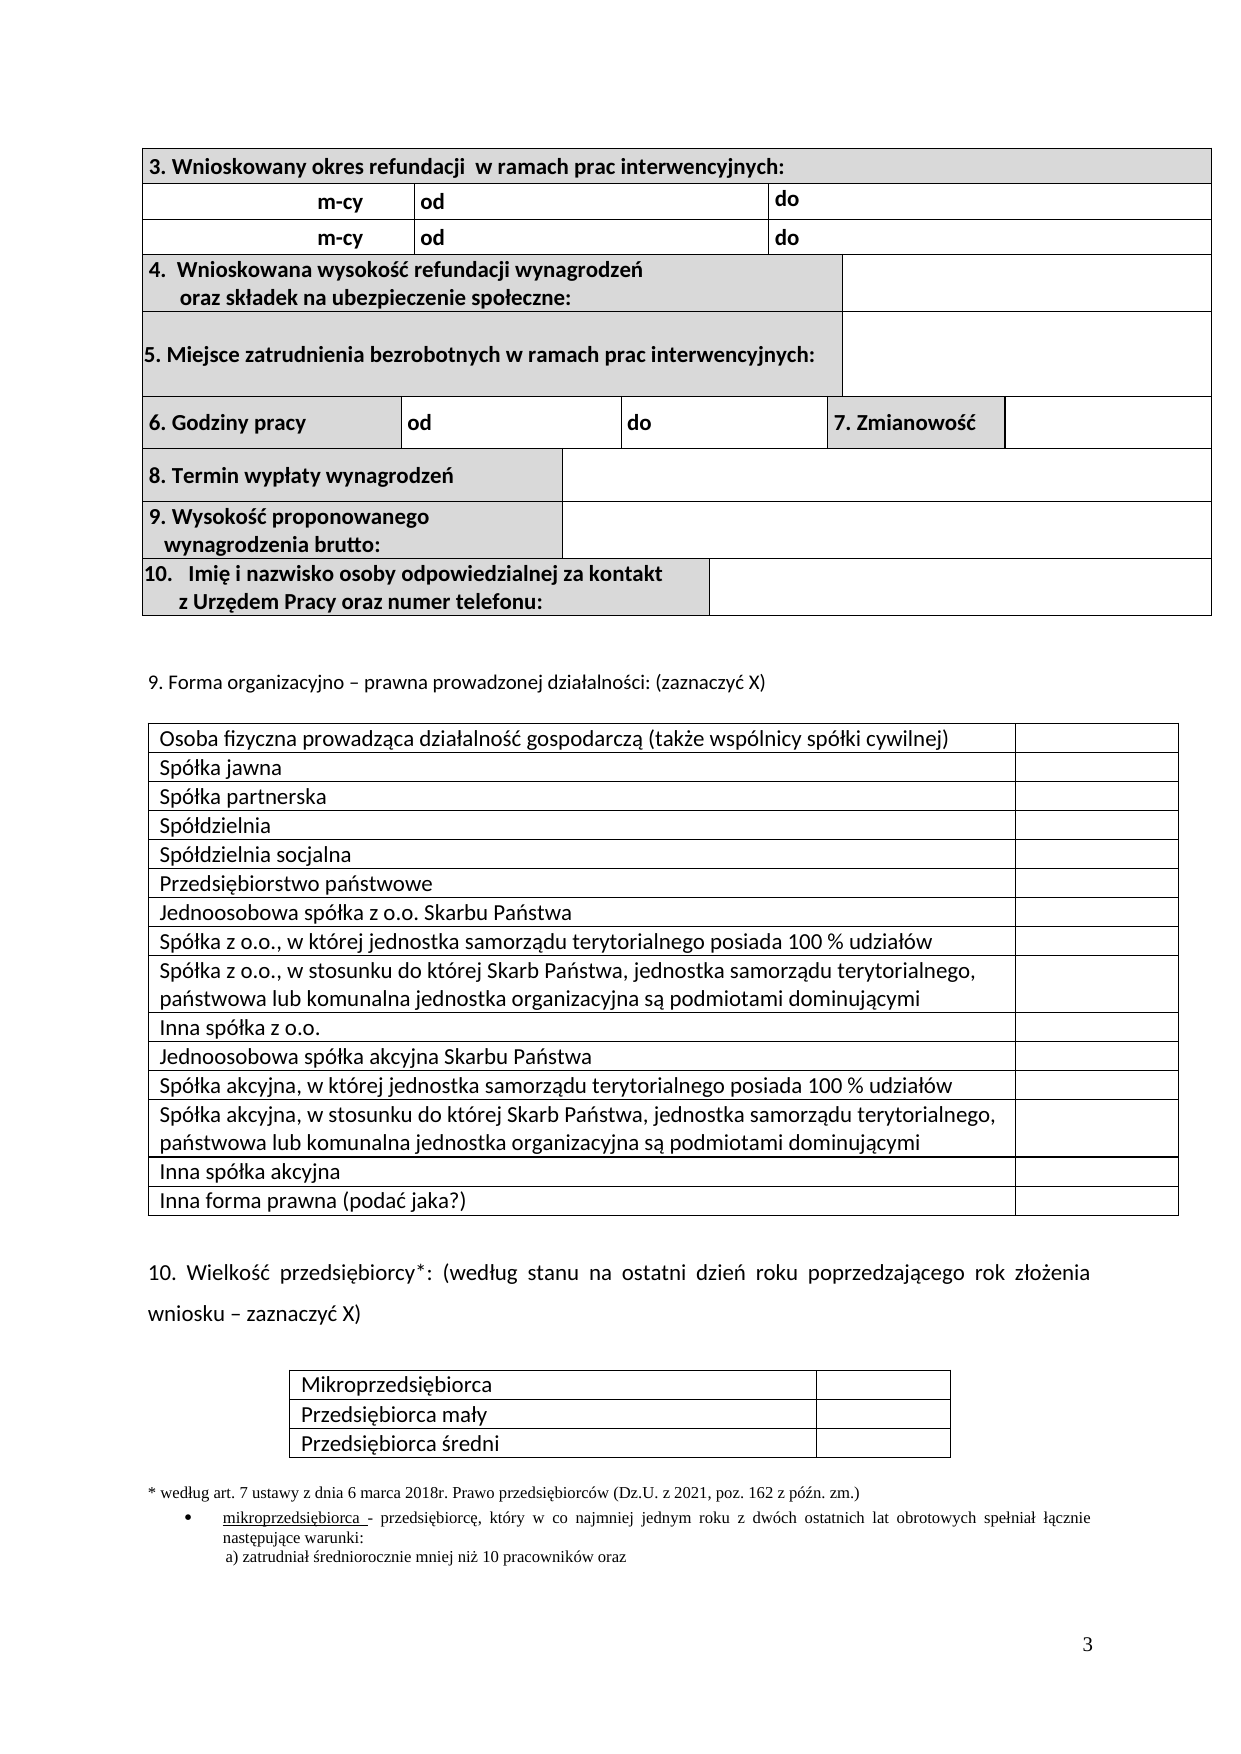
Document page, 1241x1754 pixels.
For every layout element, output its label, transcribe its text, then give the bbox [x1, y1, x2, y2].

table_cell [710, 559, 1211, 615]
table_cell [1016, 753, 1178, 781]
table_cell m-cy [143, 184, 414, 218]
table_cell 5. Miejsce zatrudnienia bezrobotnych w ramach prac interwencyjnych: [143, 312, 842, 396]
table_cell [1016, 956, 1178, 1012]
table_cell [1016, 898, 1178, 926]
table_cell 6. Godziny pracy [143, 397, 401, 448]
table_cell Spółdzielnia socjalna [149, 840, 1015, 868]
table_cell [1016, 782, 1178, 810]
text 10. Wielkość przedsiębiorcy*: (według stanu na ostatni dzień roku poprzedzającego rok złożenia wniosku – zaznaczyć X) [148, 1258, 1093, 1328]
text a) zatrudniał średniorocznie mniej niż 10 pracowników oraz [225, 1547, 1093, 1566]
table_cell Inna spółka z o.o. [149, 1013, 1015, 1041]
table_cell Spółka z o.o., w której jednostka samorządu terytorialnego posiada 100 % udziałów [149, 927, 1015, 955]
table_cell Spółka z o.o., w stosunku do której Skarb Państwa, jednostka samorządu terytorialnego, państwowa lub komunalna jednostka organizacyjna są podmiotami dominującymi [149, 956, 1015, 1012]
text * według art. 7 ustawy z dnia 6 marca 2018r. Prawo przedsiębiorców (Dz.U. z 2021, poz. 162 z późn. zm.) [148, 1483, 1093, 1502]
text 9. Forma organizacyjno – prawna prowadzonej działalności: (zaznaczyć X) [148, 669, 1093, 694]
table_cell Spółdzielnia [149, 811, 1015, 839]
table_cell do [769, 220, 1211, 254]
table_cell [817, 1429, 950, 1457]
table_cell Spółka jawna [149, 753, 1015, 781]
table_cell Przedsiębiorca średni [290, 1429, 816, 1457]
table_cell Jednoosobowa spółka z o.o. Skarbu Państwa [149, 898, 1015, 926]
table_cell od [415, 184, 768, 218]
table_cell Jednoosobowa spółka akcyjna Skarbu Państwa [149, 1042, 1015, 1070]
table_cell Spółka partnerska [149, 782, 1015, 810]
table_cell [843, 255, 1211, 311]
table_cell 3. Wnioskowany okres refundacji w ramach prac interwencyjnych: [143, 149, 1211, 183]
table_header Mikroprzedsiębiorca [290, 1371, 816, 1399]
table_header [1016, 724, 1178, 752]
table_cell [1016, 1013, 1178, 1041]
table_header [817, 1371, 950, 1399]
table_cell Inna spółka akcyjna [149, 1158, 1015, 1186]
table_cell m-cy [143, 220, 414, 254]
table_cell [817, 1400, 950, 1428]
table_cell Przedsiębiorca mały [290, 1400, 816, 1428]
table_cell Spółka akcyjna, w stosunku do której Skarb Państwa, jednostka samorządu terytorialnego, państwowa lub komunalna jednostka organizacyjna są podmiotami dominującymi [149, 1100, 1015, 1156]
table_cell [1016, 1042, 1178, 1070]
table_cell od [415, 220, 768, 254]
table_cell [1016, 811, 1178, 839]
table_cell Spółka akcyjna, w której jednostka samorządu terytorialnego posiada 100 % udziałów [149, 1071, 1015, 1099]
table_cell [843, 312, 1211, 396]
table_cell 4. Wnioskowana wysokość refundacji wynagrodzeń oraz składek na ubezpieczenie społeczne: [143, 255, 842, 311]
table_cell [1016, 1187, 1178, 1214]
table_cell 10. Imię i nazwisko osoby odpowiedzialnej za kontakt z Urzędem Pracy oraz numer telefonu: [143, 559, 709, 615]
table_cell [1016, 869, 1178, 897]
table_cell Przedsiębiorstwo państwowe [149, 869, 1015, 897]
table_cell [1016, 1158, 1178, 1186]
table_cell od [402, 397, 621, 448]
table_cell 9. Wysokość proponowanego wynagrodzenia brutto: [143, 502, 562, 558]
table_cell [563, 449, 1211, 501]
list mikroprzedsiębiorca - przedsiębiorcę, który w co najmniej jednym roku z dwóch ostatnich lat obrotowych spełniał łącznie następujące warunki: [185, 1508, 1093, 1547]
table_cell [1016, 840, 1178, 868]
table_cell [563, 502, 1211, 558]
table_cell Inna forma prawna (podać jaka?) [149, 1187, 1015, 1214]
table_cell [1006, 397, 1211, 448]
table_cell 7. Zmianowość [828, 397, 1004, 448]
table_cell [1016, 1071, 1178, 1099]
table_cell do [769, 184, 1211, 218]
table_cell do [622, 397, 827, 448]
table_cell 8. Termin wypłaty wynagrodzeń [143, 449, 562, 501]
table_cell [1016, 1100, 1178, 1156]
table_cell [1016, 927, 1178, 955]
table_header Osoba fizyczna prowadząca działalność gospodarczą (także wspólnicy spółki cywilnej) [149, 724, 1015, 752]
